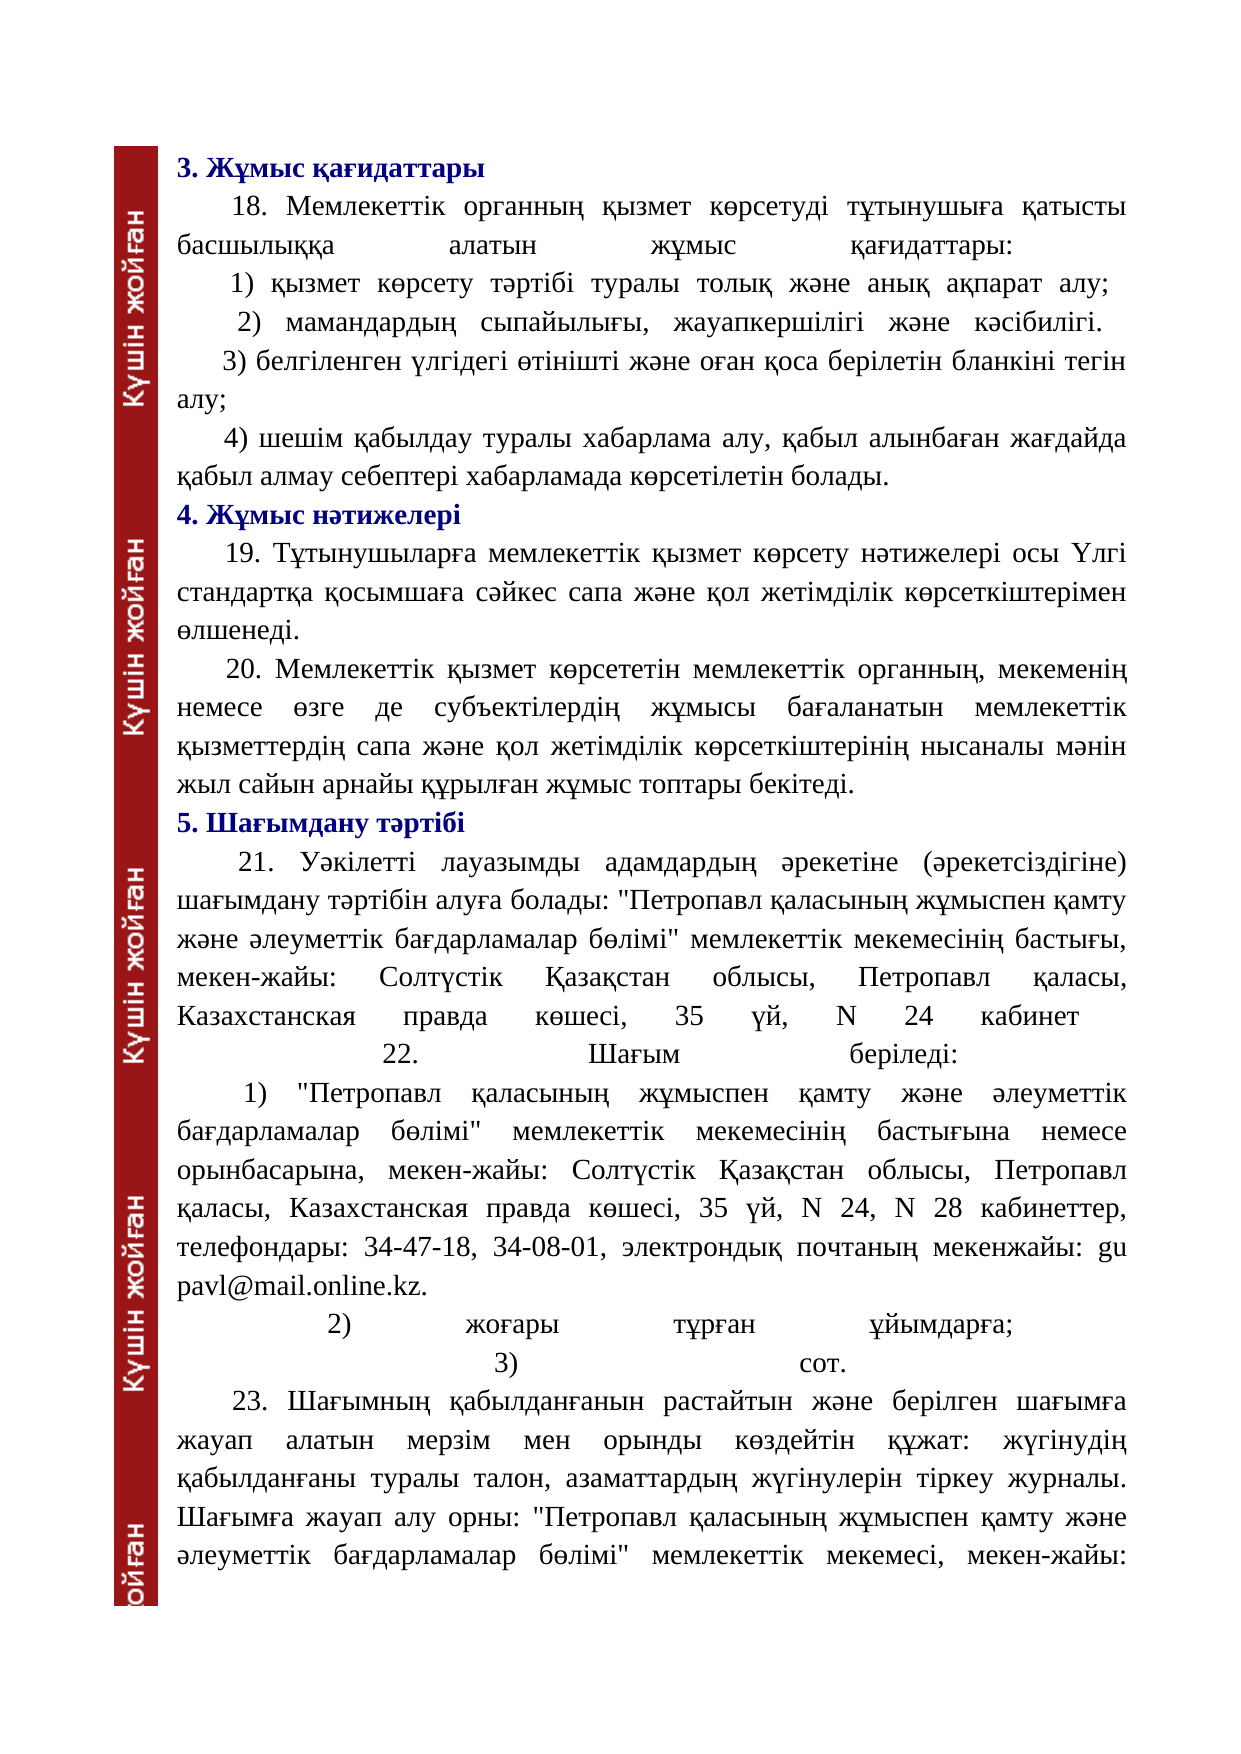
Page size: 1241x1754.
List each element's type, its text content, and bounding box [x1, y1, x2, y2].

picture [114, 146, 158, 150]
text 5. Шағымдану тәртібі [112, 805, 1128, 839]
picture [114, 492, 158, 497]
text 18. Мемлекеттік органның қызмет көрсетуді тұтынушыға қатысты басшылыққа алатын жұмыс қағидаттары: 1) қызмет көрсету тәртібі туралы толық және анық ақпарат алу; 2) мамандардың сыпайылығы, жауапкершілігі және кәсібилігі. 3) белгіленген үлгідегі өтінішті және оған қоса берілетін бланкіні тегін алу; 4) шешім қабылдау туралы хабарлама алу, қабыл алынбаған жағдайда қабыл алмау себептері хабарламада көрсетілетін болады. [112, 188, 1128, 492]
picture [114, 183, 158, 188]
text 4. Жұмыс нәтижелері [112, 497, 1128, 530]
text 3. Жұмыс қағидаттары [112, 150, 1128, 183]
picture [114, 1571, 158, 1606]
text 19. Тұтынушыларға мемлекеттік қызмет көрсету нәтижелері осы Үлгі стандартқа қосымшаға сәйкес сапа және қол жетімділік көрсеткіштерімен өлшенеді. 20. Мемлекеттік қызмет көрсететін мемлекеттік органның, мекеменің немесе өзге де субъектілердің жұмысы бағаланатын мемлекеттік қызметтердің сапа және қол жетімділік көрсеткіштерінің нысаналы мәнін жыл сайын арнайы құрылған жұмыс топтары бекітеді. [112, 535, 1128, 800]
picture [114, 839, 158, 844]
picture [114, 530, 158, 535]
picture [114, 800, 158, 805]
